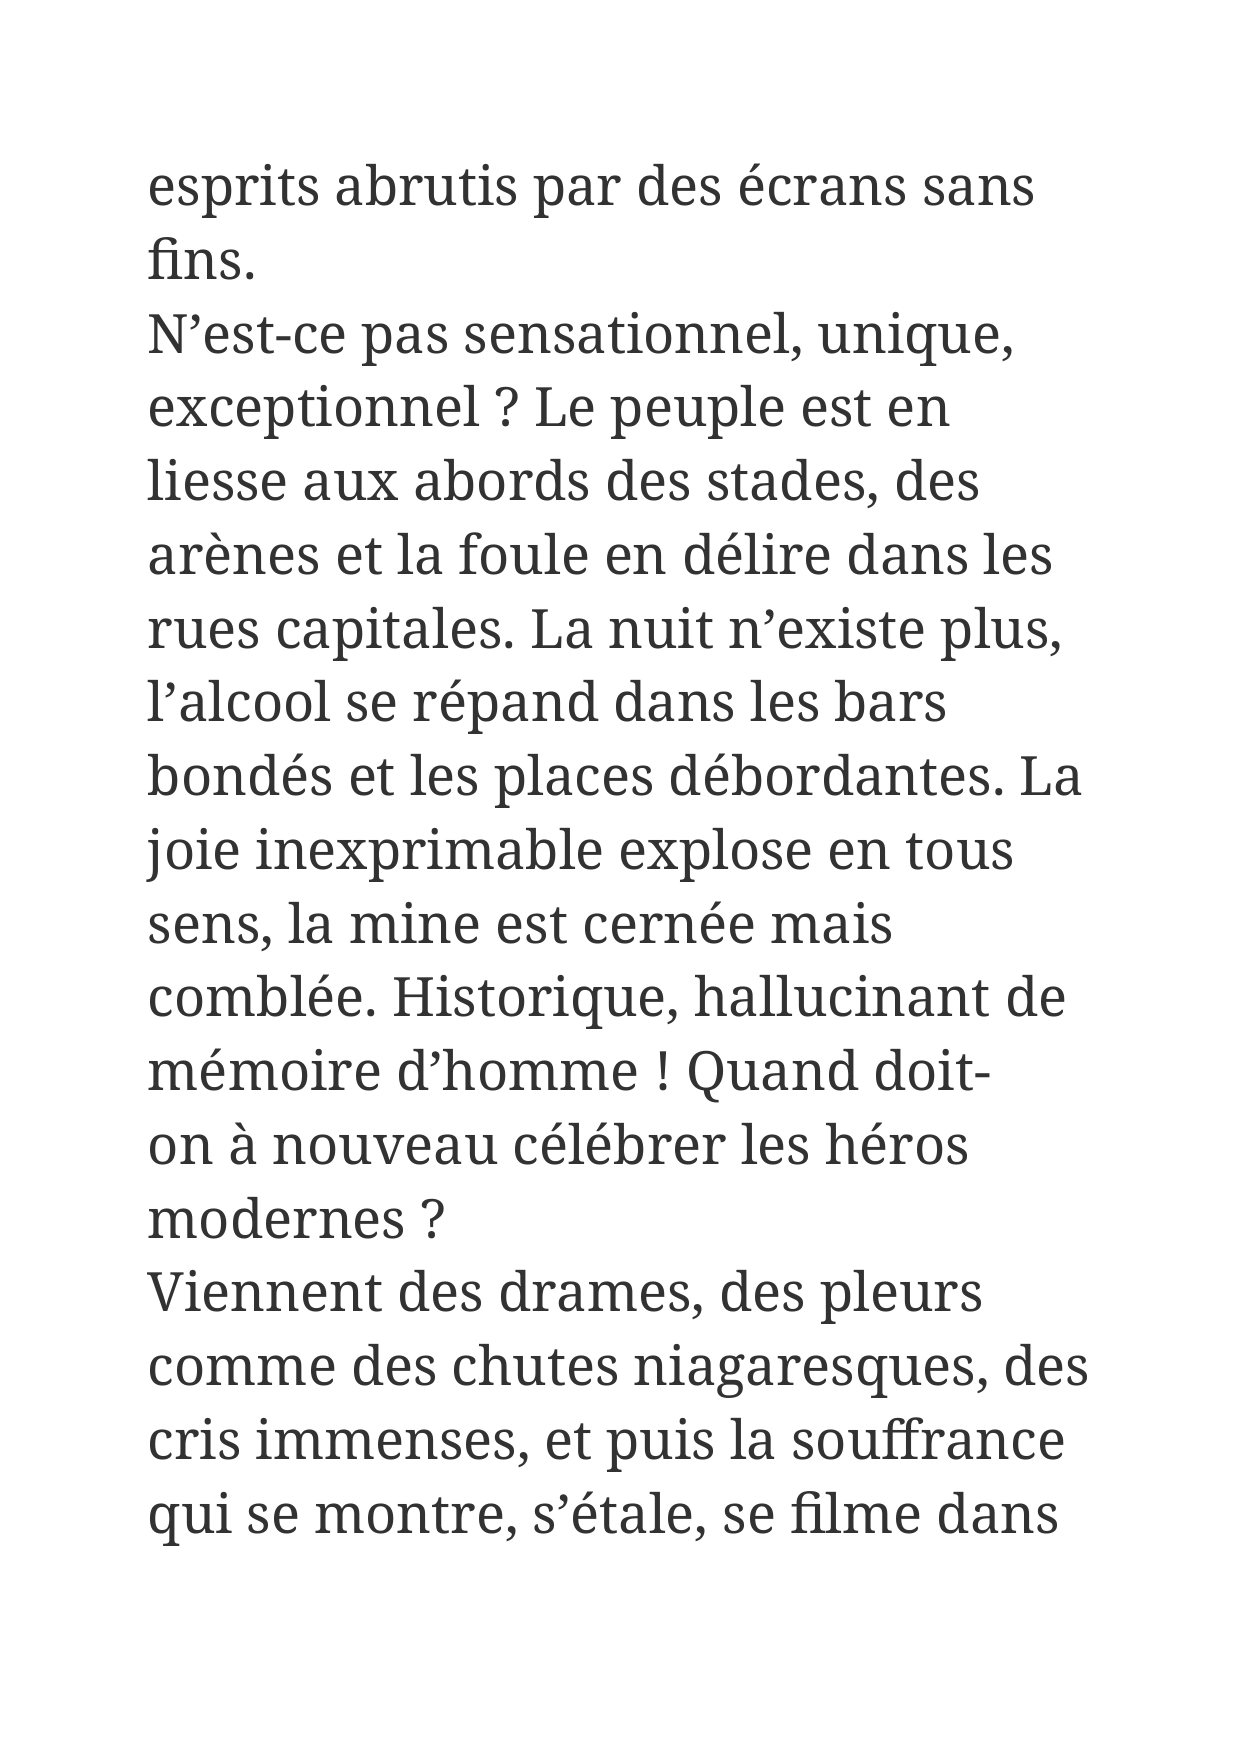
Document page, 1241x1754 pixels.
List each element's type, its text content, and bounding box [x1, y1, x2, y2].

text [148, 148, 1093, 295]
text N’est-ce pas sensationnel, unique, exceptionnel ? Le peuple est en liesse aux abords des stades, des arènes et la foule en délire dans les rues capitales. La nuit n’existe plus, l’alcool se répand dans les bars bondés et les places débordantes. La joie inexprimable explose en tous sens, la mine est cernée mais comblée. Historique, hallucinant de mémoire d’homme ! Quand doit-on à nouveau célébrer les héros modernes ? [148, 295, 1093, 1254]
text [148, 1254, 1093, 1549]
